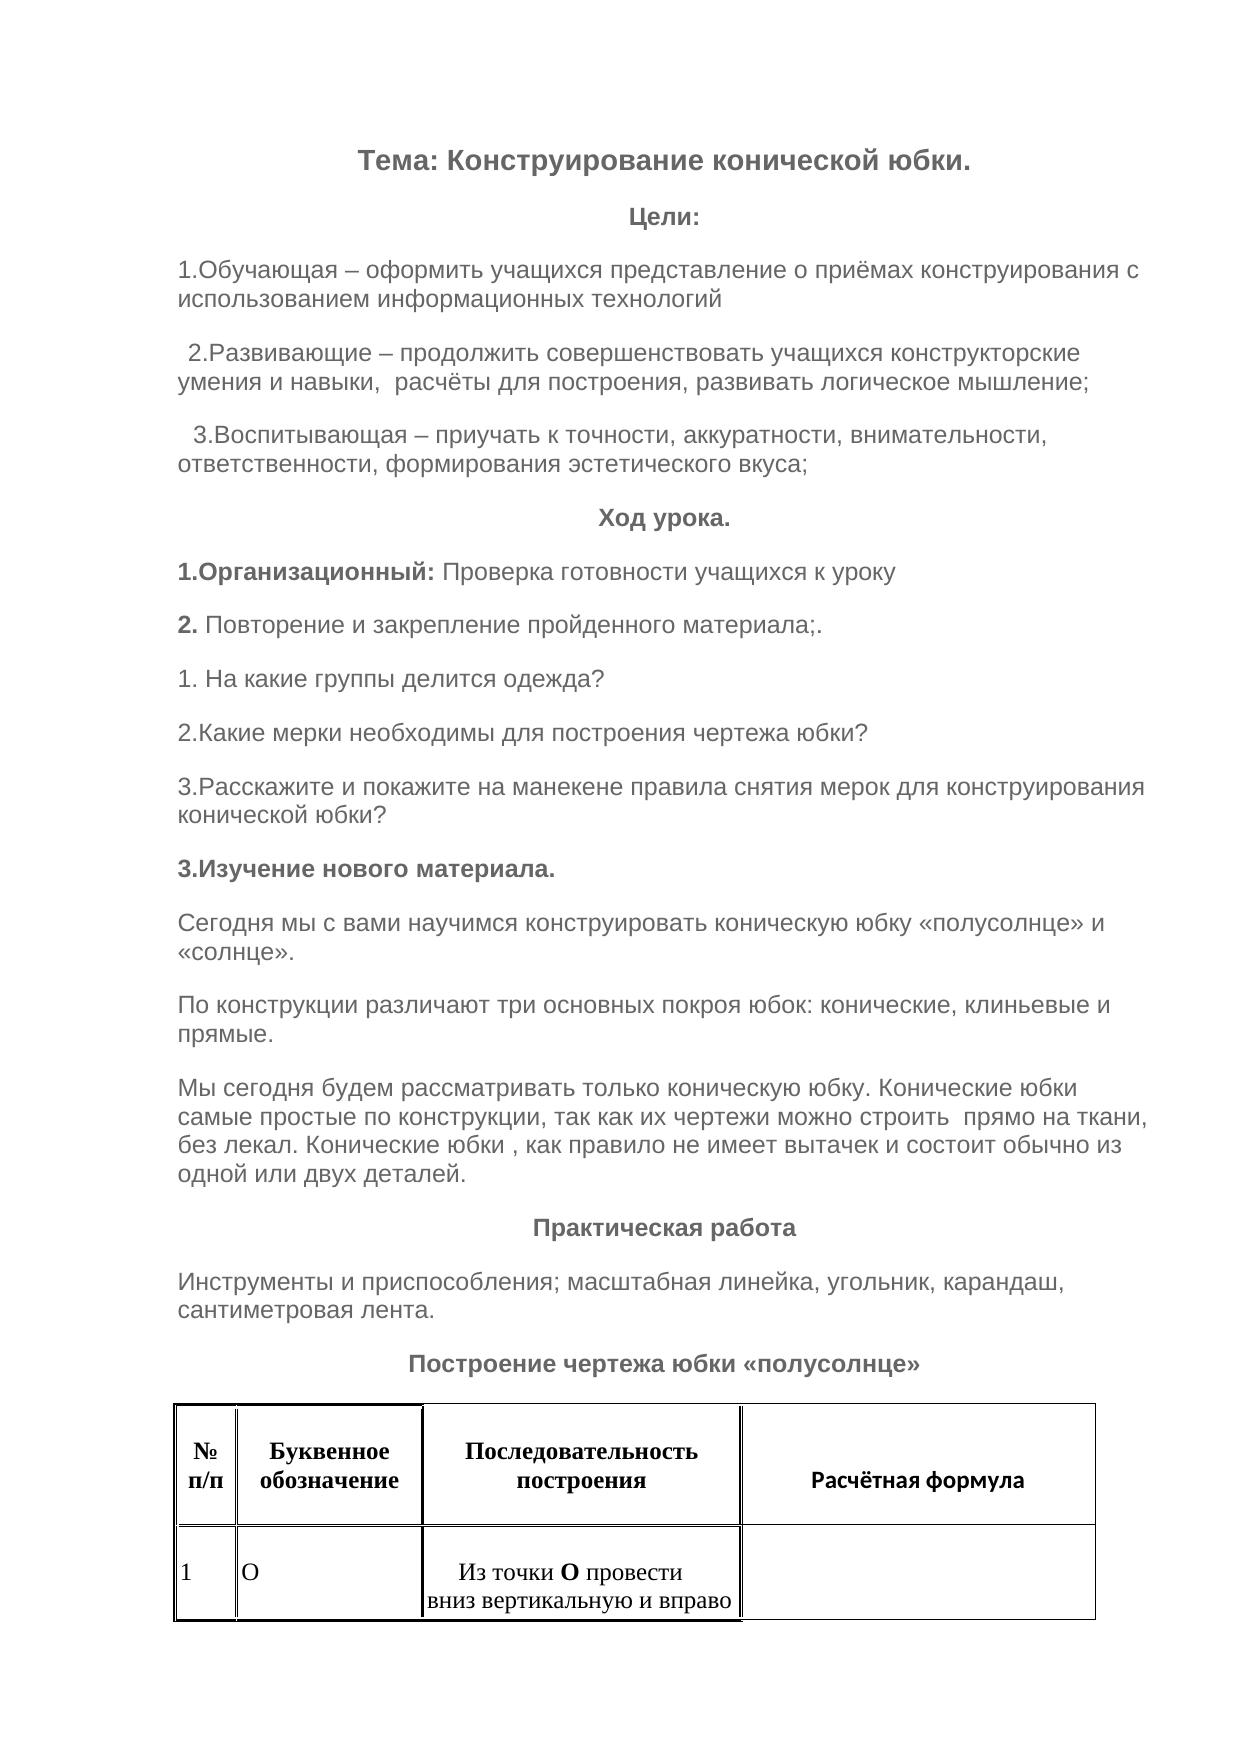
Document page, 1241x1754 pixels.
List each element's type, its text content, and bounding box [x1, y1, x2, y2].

table_cell 1 [175, 1524, 236, 1619]
table_cell О [236, 1527, 422, 1619]
table_cell [741, 1525, 1095, 1619]
text По конструкции различают три основных покроя юбок: конические, клиньевые и прямые. [177, 990, 1152, 1048]
text Инструменты и приспособления; масштабная линейка, угольник, карандаш, сантиметровая лента. [177, 1267, 1152, 1324]
table_header Расчётная формула [741, 1404, 1095, 1524]
text 2. Повторение и закрепление пройденного материала;. [177, 610, 1152, 639]
text 2.Какие мерки необходимы для построения чертежа юбки? [177, 718, 1152, 747]
table_header Последовательность построения [422, 1404, 741, 1524]
text 1. На какие группы делится одежда? [177, 664, 1152, 693]
text Построение чертежа юбки «полусолнце» [177, 1349, 1152, 1378]
text Сегодня мы с вами научимся конструировать коническую юбку «полусолнце» и «солнце». [177, 908, 1152, 965]
text Практическая работа [177, 1213, 1152, 1242]
text 3.Расскажите и покажите на манекене правила снятия мерок для конструирования конической юбки? [177, 772, 1152, 829]
text Тема: Конструирование конической юбки. [177, 143, 1152, 177]
text 1.Обучающая – оформить учащихся представление о приёмах конструирования с использованием информационных технологий [177, 255, 1152, 313]
text Цели: [177, 202, 1152, 230]
text 1.Организационный: Проверка готовности учащихся к уроку [177, 557, 1152, 585]
table_header № п/п [177, 1406, 236, 1524]
text 2.Развивающие – продолжить совершенствовать учащихся конструкторские умения и навыки, расчёты для построения, развивать логическое мышление; [177, 338, 1152, 395]
text Мы сегодня будем рассматривать только коническую юбку. Конические юбки самые простые по конструкции, так как их чертежи можно строить прямо на ткани, без лекал. Конические юбки , как правило не имеет вытачек и состоит обычно из одной или двух деталей. [177, 1073, 1152, 1188]
table_header Буквенное обозначение [236, 1406, 422, 1524]
text Ход урока. [177, 503, 1152, 532]
text 3.Изучение нового материала. [177, 854, 1152, 883]
text 3.Воспитывающая – приучать к точности, аккуратности, внимательности, ответственности, формирования эстетического вкуса; [177, 420, 1152, 478]
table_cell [422, 1527, 741, 1619]
